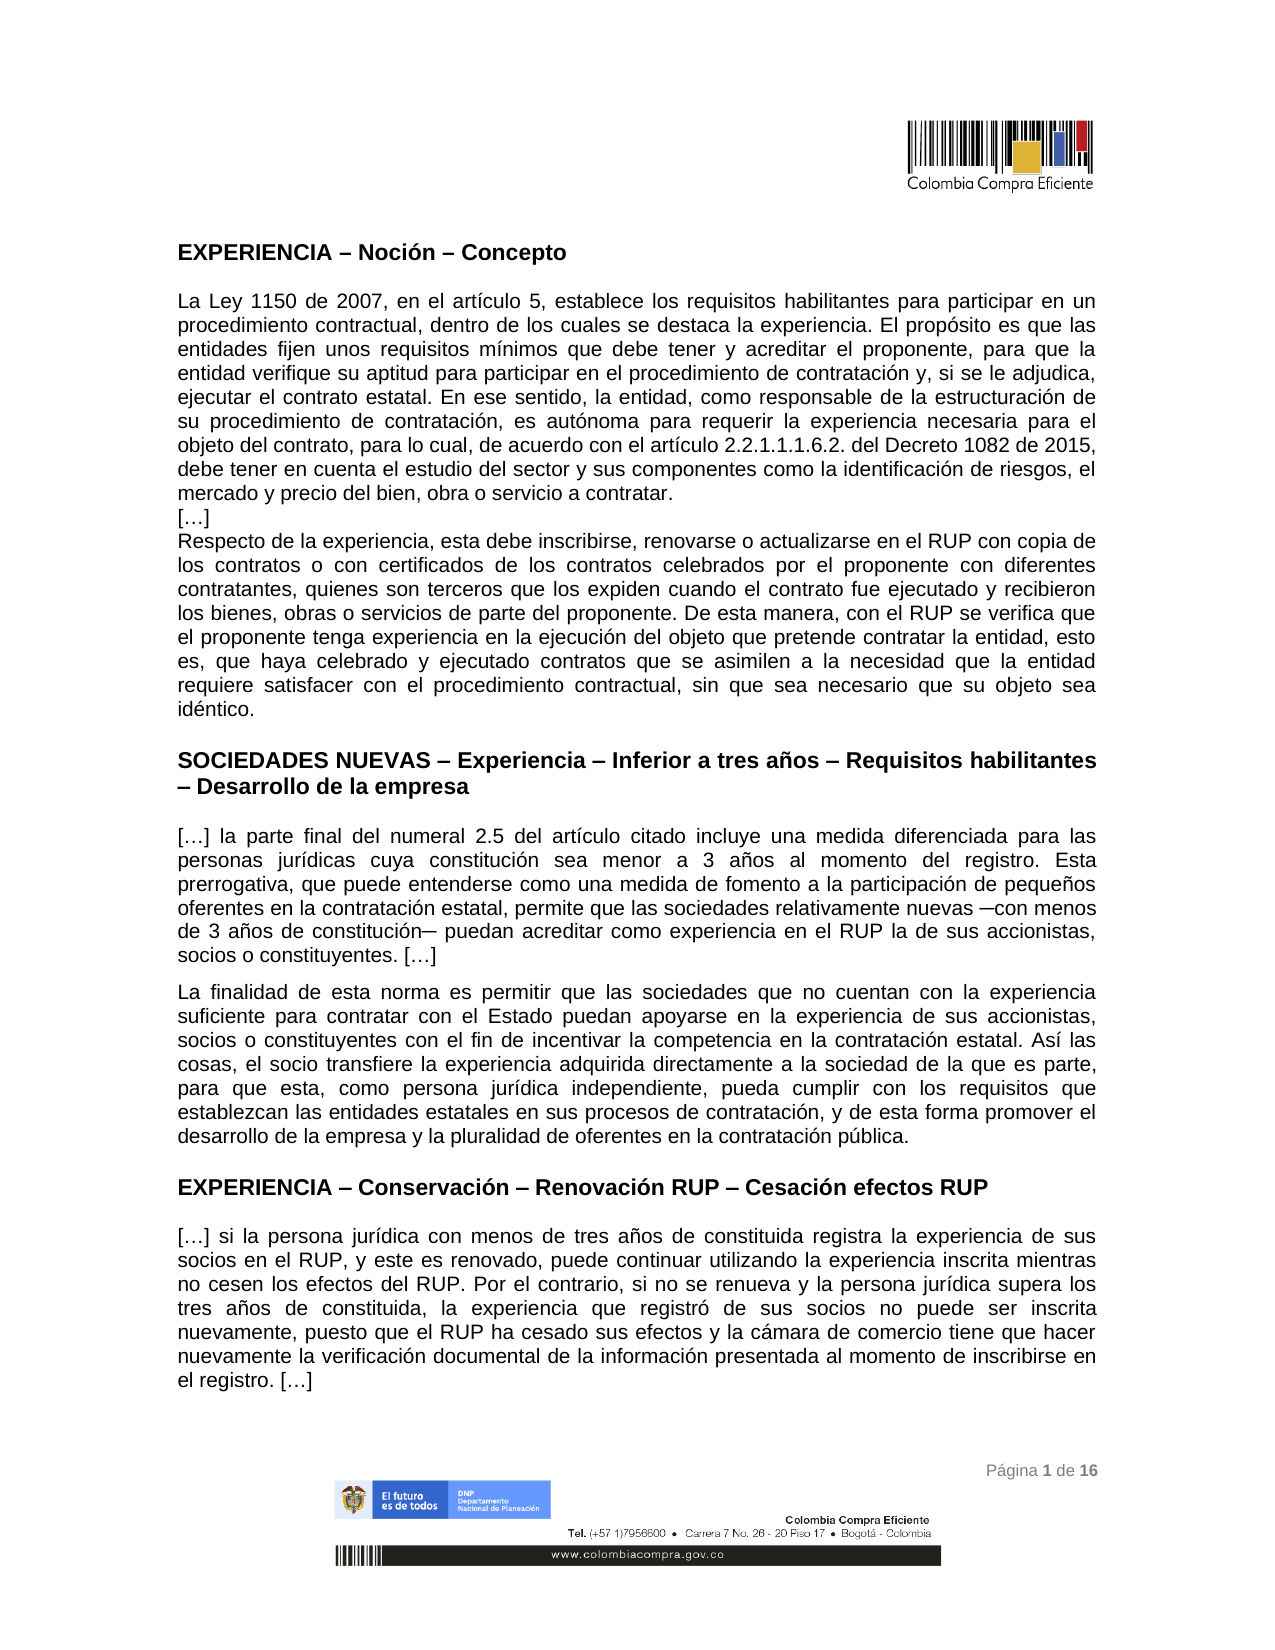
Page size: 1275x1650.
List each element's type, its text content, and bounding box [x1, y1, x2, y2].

text La Ley 1150 de 2007, en el artículo 5, establece los requisitos habilitantes para participar en un procedimiento contractual, dentro de los cuales se destaca la experiencia. El propósito es que las entidades fijen unos requisitos mínimos que debe tener y acreditar el proponente, para que la entidad verifique su aptitud para participar en el procedimiento de contratación y, si se le adjudica, ejecutar el contrato estatal. En ese sentido, la entidad, como responsable de la estructuración de su procedimiento de contratación, es autónoma para requerir la experiencia necesaria para el objeto del contrato, para lo cual, de acuerdo con el artículo 2.2.1.1.1.6.2. del Decreto 1082 de 2015, debe tener en cuenta el estudio del sector y sus componentes como la identificación de riesgos, el mercado y precio del bien, obra o servicio a contratar. [177, 289, 1098, 505]
text La finalidad de esta norma es permitir que las sociedades que no cuentan con la experiencia suficiente para contratar con el Estado puedan apoyarse en la experiencia de sus accionistas, socios o constituyentes con el fin de incentivar la competencia en la contratación estatal. Así las cosas, el socio transfiere la experiencia adquirida directamente a la sociedad de la que es parte, para que esta, como persona jurídica independiente, pueda cumplir con los requisitos que establezcan las entidades estatales en sus procesos de contratación, y de esta forma promover el desarrollo de la empresa y la pluralidad de oferentes en la contratación pública. [177, 980, 1098, 1147]
text […] [177, 505, 1098, 529]
picture [899, 114, 1099, 196]
text […] la parte final del numeral 2.5 del artículo citado incluye una medida diferenciada para las personas jurídicas cuya constitución sea menor a 3 años al momento del registro. Esta prerrogativa, que puede entenderse como una medida de fomento a la participación de pequeños oferentes en la contratación estatal, permite que las sociedades relativamente nuevas ─con menos de 3 años de constitución─ puedan acreditar como experiencia en el RUP la de sus accionistas, socios o constituyentes. […] [177, 823, 1098, 967]
picture [334, 1480, 942, 1566]
text SOCIEDADES NUEVAS ‒ Experiencia ‒ Inferior a tres años ‒ Requisitos habilitantes ‒ Desarrollo de la empresa [177, 747, 1098, 799]
text Respecto de la experiencia, esta debe inscribirse, renovarse o actualizarse en el RUP con copia de los contratos o con certificados de los contratos celebrados por el proponente con diferentes contratantes, quienes son terceros que los expiden cuando el contrato fue ejecutado y recibieron los bienes, obras o servicios de parte del proponente. De esta manera, con el RUP se verifica que el proponente tenga experiencia en la ejecución del objeto que pretende contratar la entidad, esto es, que haya celebrado y ejecutado contratos que se asimilen a la necesidad que la entidad requiere satisfacer con el procedimiento contractual, sin que sea necesario que su objeto sea idéntico. [177, 529, 1098, 721]
text EXPERIENCIA ‒ Conservación ‒ Renovación RUP ‒ Cesación efectos RUP [177, 1174, 1098, 1200]
text EXPERIENCIA – Noción – Concepto [177, 239, 1098, 265]
text […] si la persona jurídica con menos de tres años de constituida registra la experiencia de sus socios en el RUP, y este es renovado, puede continuar utilizando la experiencia inscrita mientras no cesen los efectos del RUP. Por el contrario, si no se renueva y la persona jurídica supera los tres años de constituida, la experiencia que registró de sus socios no puede ser inscrita nuevamente, puesto que el RUP ha cesado sus efectos y la cámara de comercio tiene que hacer nuevamente la verificación documental de la información presentada al momento de inscribirse en el registro. […] [177, 1224, 1098, 1392]
